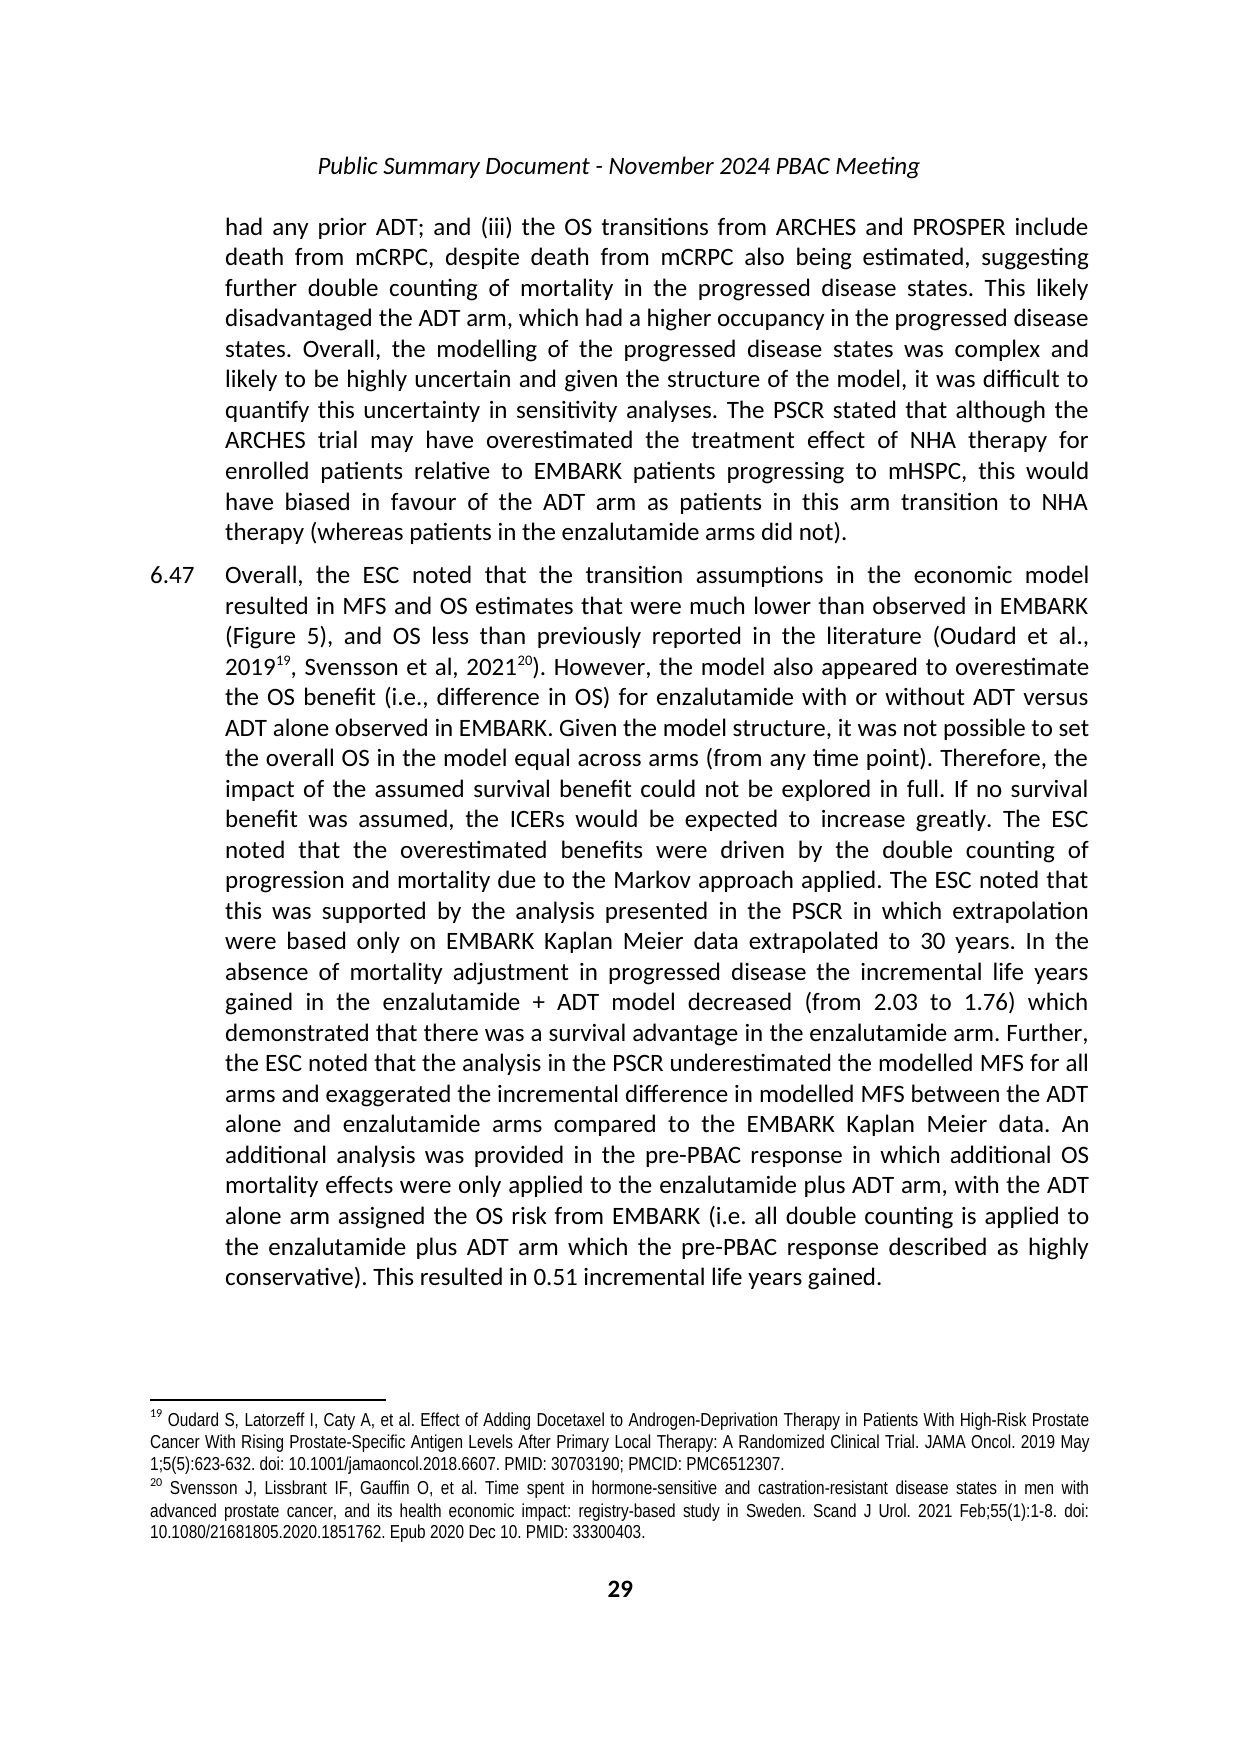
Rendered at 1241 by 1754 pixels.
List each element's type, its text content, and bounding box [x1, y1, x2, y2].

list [150, 211, 1090, 547]
